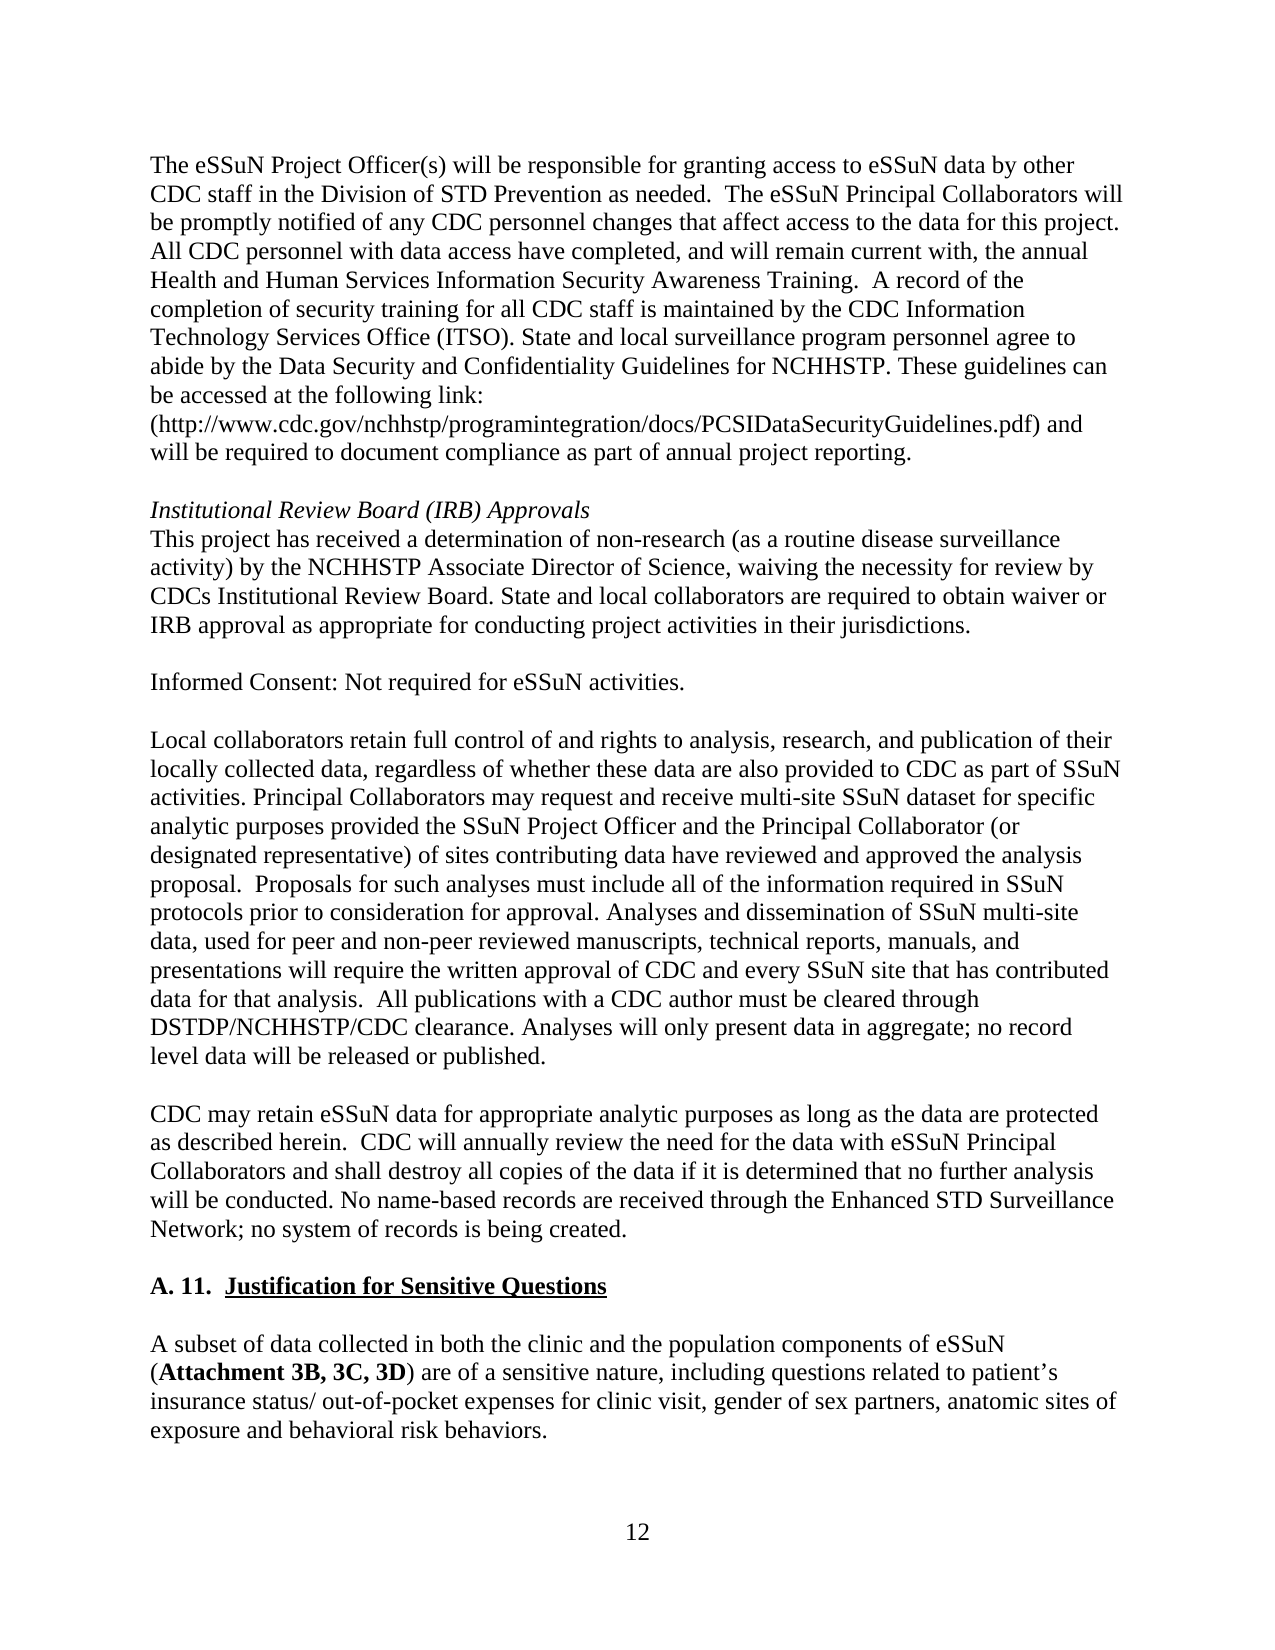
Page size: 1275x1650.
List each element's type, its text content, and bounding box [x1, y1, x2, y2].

text CDC may retain eSSuN data for appropriate analytic purposes as long as the data are protected as described herein. CDC will annually review the need for the data with eSSuN Principal Collaborators and shall destroy all copies of the data if it is determined that no further analysis will be conducted. No name-based records are received through the Enhanced STD Surveillance Network; no system of records is being created. [150, 1099, 1125, 1242]
text Informed Consent: Not required for eSSuN activities. [150, 667, 1125, 696]
text A subset of data collected in both the clinic and the population components of eSSuN (Attachment 3B, 3C, 3D) are of a sensitive nature, including questions related to patient’s insurance status/ out-of-pocket expenses for clinic visit, gender of sex partners, anatomic sites of exposure and behavioral risk behaviors. [150, 1329, 1125, 1444]
text Local collaborators retain full control of and rights to analysis, research, and publication of their locally collected data, regardless of whether these data are also provided to CDC as part of SSuN activities. Principal Collaborators may request and receive multi-site SSuN dataset for specific analytic purposes provided the SSuN Project Officer and the Principal Collaborator (or designated representative) of sites contributing data have reviewed and approved the analysis proposal. Proposals for such analyses must include all of the information required in SSuN protocols prior to consideration for approval. Analyses and dissemination of SSuN multi-site data, used for peer and non-peer reviewed manuscripts, technical reports, manuals, and presentations will require the written approval of CDC and every SSuN site that has contributed data for that analysis. All publications with a CDC author must be cleared through DSTDP/NCHHSTP/CDC clearance. Analyses will only present data in aggregate; no record level data will be released or published. [150, 725, 1125, 1070]
text A. 11. Justification for Sensitive Questions [150, 1271, 1125, 1300]
text The eSSuN Project Officer(s) will be responsible for granting access to eSSuN data by other CDC staff in the Division of STD Prevention as needed. The eSSuN Principal Collaborators will be promptly notified of any CDC personnel changes that affect access to the data for this project. All CDC personnel with data access have completed, and will remain current with, the annual Health and Human Services Information Security Awareness Training. A record of the completion of security training for all CDC staff is maintained by the CDC Information Technology Services Office (ITSO). State and local surveillance program personnel agree to abide by the Data Security and Confidentiality Guidelines for NCHHSTP. These guidelines can be accessed at the following link: (http://www.cdc.gov/nchhstp/programintegration/docs/PCSIDataSecurityGuidelines.pdf) and will be required to document compliance as part of annual project reporting. [150, 150, 1125, 466]
text Institutional Review Board (IRB) Approvals [150, 495, 1125, 524]
text This project has received a determination of non-research (as a routine disease surveillance activity) by the NCHHSTP Associate Director of Science, waiving the necessity for review by CDCs Institutional Review Board. State and local collaborators are required to obtain waiver or IRB approval as appropriate for conducting project activities in their jurisdictions. [150, 524, 1125, 639]
